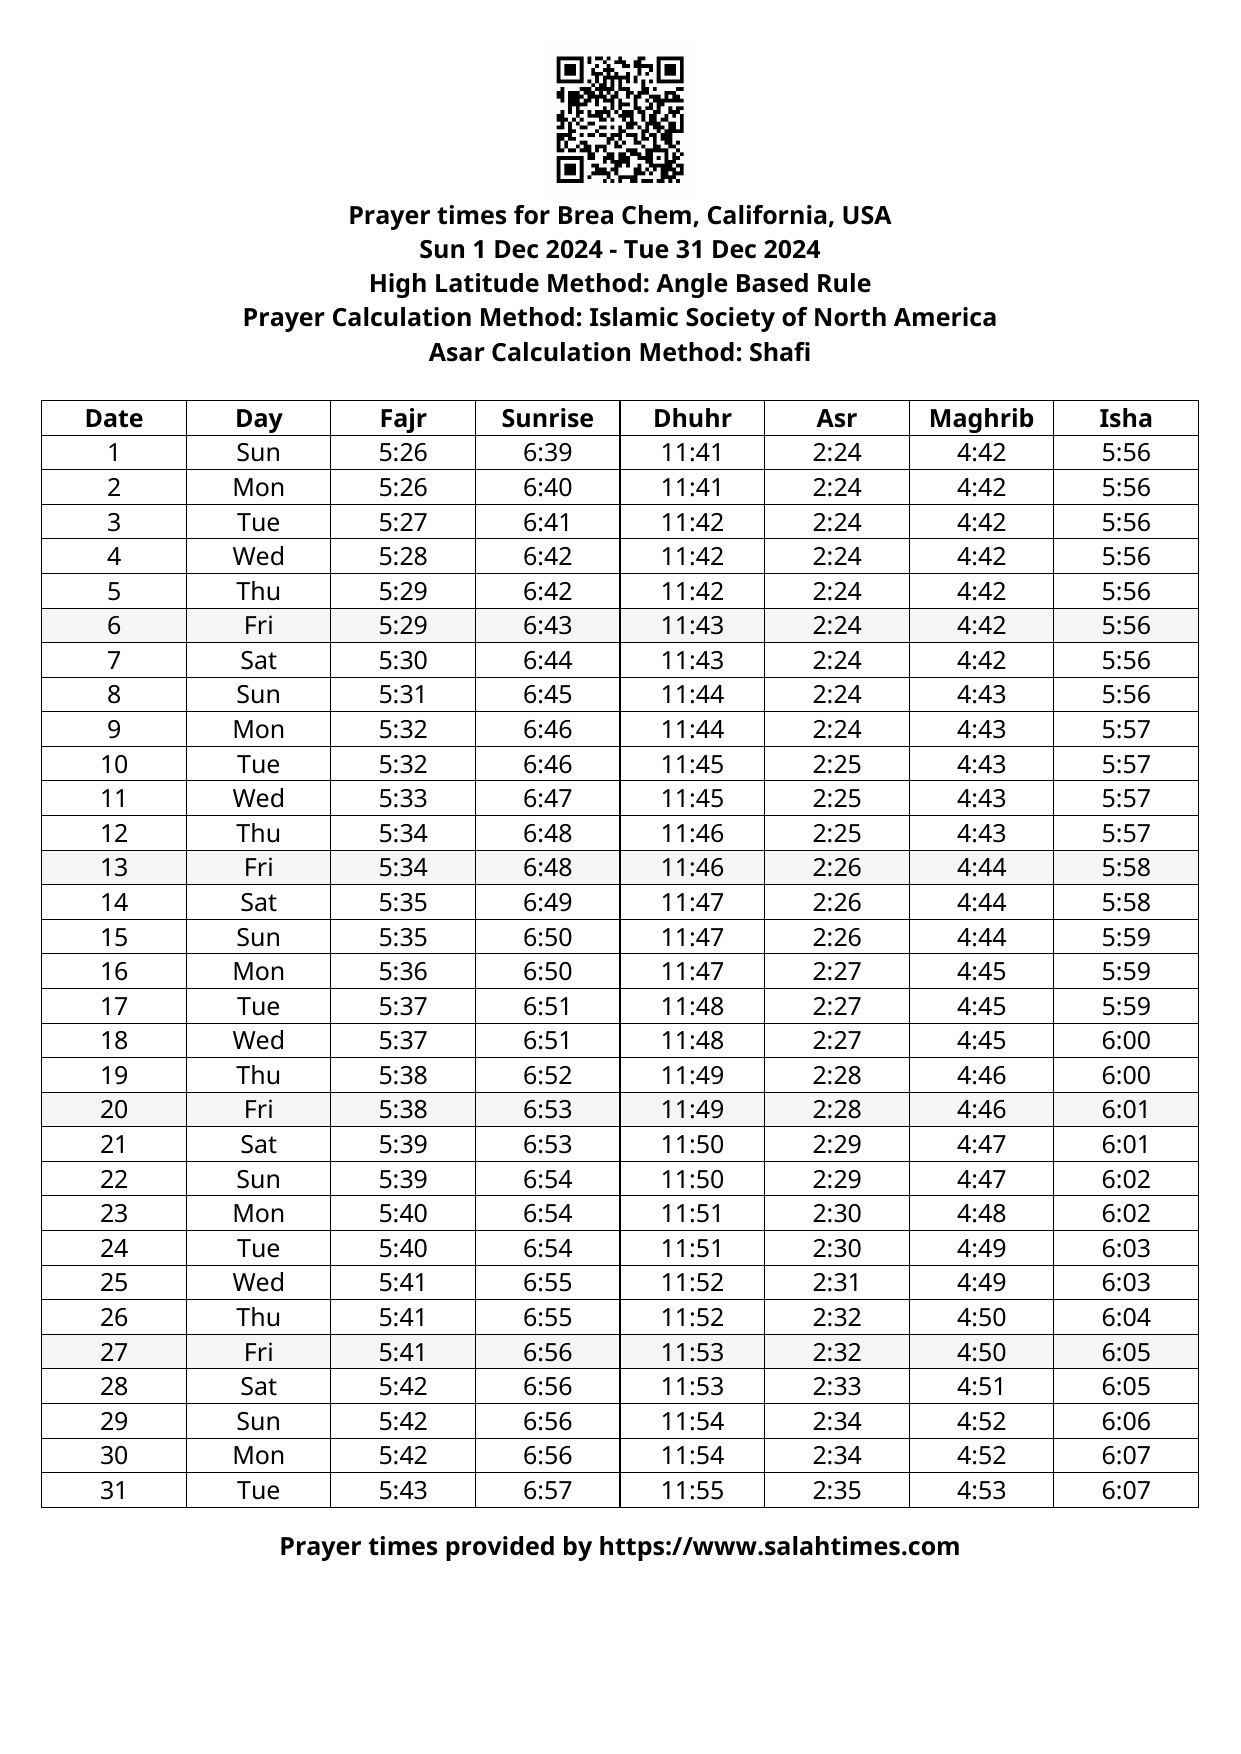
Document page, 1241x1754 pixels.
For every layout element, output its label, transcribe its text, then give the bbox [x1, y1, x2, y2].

table_cell 4 [42, 539, 186, 573]
table_cell 5:57 [1054, 747, 1198, 780]
table_cell 2:24 [765, 470, 909, 504]
table_cell 6:54 [476, 1196, 619, 1230]
table_cell 19 [42, 1058, 186, 1092]
table_cell 6:56 [476, 1439, 619, 1472]
table_cell 6:39 [476, 436, 619, 469]
table_cell 4:50 [910, 1300, 1053, 1334]
table_cell 2:30 [765, 1196, 909, 1230]
table_cell 5:28 [331, 539, 475, 573]
table_cell 11:42 [621, 574, 764, 607]
table_cell 2:25 [765, 816, 909, 849]
table_header Fajr [331, 401, 475, 434]
table_cell 11:46 [621, 851, 764, 884]
table_cell 5:59 [1054, 920, 1198, 953]
table_cell 11:53 [621, 1335, 764, 1368]
table_cell 4:42 [910, 505, 1053, 538]
table_cell 11:52 [621, 1300, 764, 1334]
table_cell 5:32 [331, 747, 475, 780]
table_cell 6:46 [476, 712, 619, 746]
table_cell 2:24 [765, 436, 909, 469]
table_cell 4:52 [910, 1404, 1053, 1437]
text Asar Calculation Method: Shafi [42, 334, 1198, 368]
table_cell 14 [42, 885, 186, 919]
table_cell 23 [42, 1196, 186, 1230]
table_cell 5:58 [1054, 885, 1198, 919]
table_cell 5:29 [331, 609, 475, 642]
table_cell 6:47 [476, 781, 619, 815]
table_cell 4:43 [910, 781, 1053, 815]
table_cell Wed [187, 539, 330, 573]
table_cell 11:55 [621, 1473, 764, 1507]
table_cell 6:48 [476, 851, 619, 884]
table_cell 5:40 [331, 1196, 475, 1230]
table_cell 2:28 [765, 1058, 909, 1092]
table_cell 4:43 [910, 747, 1053, 780]
table_cell 11:54 [621, 1404, 764, 1437]
table_cell 2:35 [765, 1473, 909, 1507]
table_cell 30 [42, 1439, 186, 1472]
picture [542, 41, 699, 198]
table_cell Tue [187, 1473, 330, 1507]
table_cell Tue [187, 1231, 330, 1264]
table_cell 6:03 [1054, 1266, 1198, 1299]
table_cell 9 [42, 712, 186, 746]
table_cell 6:06 [1054, 1404, 1198, 1437]
table_cell 5:39 [331, 1162, 475, 1195]
table_cell 6:55 [476, 1266, 619, 1299]
table_cell 11:44 [621, 712, 764, 746]
table_header Dhuhr [621, 401, 764, 434]
table_cell 8 [42, 678, 186, 711]
table_cell 11:46 [621, 816, 764, 849]
table_cell 4:44 [910, 920, 1053, 953]
table_cell 11:45 [621, 747, 764, 780]
table_cell 5:56 [1054, 436, 1198, 469]
table_cell 6:04 [1054, 1300, 1198, 1334]
table_cell 15 [42, 920, 186, 953]
table_cell Sun [187, 678, 330, 711]
table_cell 4:45 [910, 1024, 1053, 1057]
table_cell 11:51 [621, 1231, 764, 1264]
table_cell 2:24 [765, 505, 909, 538]
table_cell Fri [187, 609, 330, 642]
table_cell 5:57 [1054, 781, 1198, 815]
table_cell 4:43 [910, 816, 1053, 849]
table_cell Sun [187, 1162, 330, 1195]
table_cell 2:34 [765, 1439, 909, 1472]
table_cell 26 [42, 1300, 186, 1334]
table_cell 5:41 [331, 1300, 475, 1334]
table_cell 24 [42, 1231, 186, 1264]
table_cell 6:54 [476, 1162, 619, 1195]
table_cell 11:41 [621, 470, 764, 504]
table_cell 5:39 [331, 1127, 475, 1161]
table_cell 3 [42, 505, 186, 538]
table_header Maghrib [910, 401, 1053, 434]
table_cell 4:42 [910, 574, 1053, 607]
table_cell 2:32 [765, 1300, 909, 1334]
table_cell 17 [42, 989, 186, 1022]
table_cell 6:02 [1054, 1162, 1198, 1195]
table_cell 5 [42, 574, 186, 607]
table_cell 6:41 [476, 505, 619, 538]
table_cell 2:24 [765, 712, 909, 746]
table_cell 6:01 [1054, 1093, 1198, 1126]
text High Latitude Method: Angle Based Rule [42, 266, 1198, 300]
table_cell Fri [187, 851, 330, 884]
text Sun 1 Dec 2024 - Tue 31 Dec 2024 [42, 232, 1198, 266]
table_cell Tue [187, 989, 330, 1022]
table_cell 5:29 [331, 574, 475, 607]
table_cell 4:49 [910, 1231, 1053, 1264]
table_cell 6:48 [476, 816, 619, 849]
table_cell 7 [42, 643, 186, 677]
table_cell 2:27 [765, 1024, 909, 1057]
table_cell 2:24 [765, 574, 909, 607]
table_cell 2:24 [765, 643, 909, 677]
table_cell 5:56 [1054, 643, 1198, 677]
table_cell 4:42 [910, 643, 1053, 677]
table_cell 5:56 [1054, 609, 1198, 642]
table_header Day [187, 401, 330, 434]
table_cell 2:24 [765, 539, 909, 573]
table_cell 5:58 [1054, 851, 1198, 884]
table_cell 2 [42, 470, 186, 504]
table_cell 5:56 [1054, 470, 1198, 504]
table_cell Fri [187, 1093, 330, 1126]
table_cell Mon [187, 954, 330, 988]
table_cell 11:50 [621, 1162, 764, 1195]
table_cell Thu [187, 1300, 330, 1334]
table_cell 5:42 [331, 1369, 475, 1403]
table_cell 6:51 [476, 989, 619, 1022]
table_cell 6:00 [1054, 1024, 1198, 1057]
table_cell Mon [187, 712, 330, 746]
table_header Date [42, 401, 186, 434]
table_cell 2:33 [765, 1369, 909, 1403]
table_cell 5:34 [331, 851, 475, 884]
table_cell 11 [42, 781, 186, 815]
table_cell 6:44 [476, 643, 619, 677]
table_cell 6:56 [476, 1335, 619, 1368]
text Prayer Calculation Method: Islamic Society of North America [42, 300, 1198, 334]
table_cell 6:07 [1054, 1473, 1198, 1507]
table_cell 4:44 [910, 885, 1053, 919]
table_cell 4:51 [910, 1369, 1053, 1403]
table_cell 11:44 [621, 678, 764, 711]
table_cell 11:51 [621, 1196, 764, 1230]
table_cell Sat [187, 885, 330, 919]
table_cell 4:53 [910, 1473, 1053, 1507]
table_cell 6 [42, 609, 186, 642]
table_cell 11:42 [621, 505, 764, 538]
table_cell Sat [187, 1127, 330, 1161]
table_cell 6:50 [476, 920, 619, 953]
table_cell 5:56 [1054, 505, 1198, 538]
table_cell 5:38 [331, 1058, 475, 1092]
table_cell Tue [187, 747, 330, 780]
table_cell Mon [187, 1196, 330, 1230]
table_cell 11:43 [621, 609, 764, 642]
table_cell 5:30 [331, 643, 475, 677]
table_header Asr [765, 401, 909, 434]
table_cell 4:46 [910, 1093, 1053, 1126]
table_cell 5:37 [331, 1024, 475, 1057]
table_cell 11:42 [621, 539, 764, 573]
table_cell 6:43 [476, 609, 619, 642]
table_cell 2:29 [765, 1127, 909, 1161]
table_cell 6:49 [476, 885, 619, 919]
table_cell 2:25 [765, 747, 909, 780]
table_cell 6:42 [476, 574, 619, 607]
table_cell 4:47 [910, 1127, 1053, 1161]
table_cell 6:01 [1054, 1127, 1198, 1161]
table_cell Thu [187, 1058, 330, 1092]
table_cell 28 [42, 1369, 186, 1403]
table_cell 5:42 [331, 1439, 475, 1472]
table_cell 11:50 [621, 1127, 764, 1161]
table_cell 4:46 [910, 1058, 1053, 1092]
table_cell 6:53 [476, 1127, 619, 1161]
table_cell 4:47 [910, 1162, 1053, 1195]
table_cell 4:50 [910, 1335, 1053, 1368]
table_cell 6:56 [476, 1369, 619, 1403]
table_cell Sat [187, 1369, 330, 1403]
table_cell 5:57 [1054, 712, 1198, 746]
table_cell Wed [187, 1266, 330, 1299]
table_cell 11:47 [621, 885, 764, 919]
table_cell 5:34 [331, 816, 475, 849]
table_cell 4:52 [910, 1439, 1053, 1472]
table_cell Sun [187, 436, 330, 469]
table_cell 2:25 [765, 781, 909, 815]
table_cell 5:26 [331, 470, 475, 504]
table_cell 11:52 [621, 1266, 764, 1299]
table_cell 22 [42, 1162, 186, 1195]
table_cell 4:45 [910, 954, 1053, 988]
table_cell 4:42 [910, 539, 1053, 573]
table_cell 11:47 [621, 954, 764, 988]
table_cell 12 [42, 816, 186, 849]
table_cell 6:03 [1054, 1231, 1198, 1264]
table_cell 2:26 [765, 885, 909, 919]
table_cell 2:31 [765, 1266, 909, 1299]
table_cell 5:37 [331, 989, 475, 1022]
table_cell Fri [187, 1335, 330, 1368]
table_cell 5:56 [1054, 574, 1198, 607]
table_cell 4:42 [910, 436, 1053, 469]
table_cell 4:45 [910, 989, 1053, 1022]
table_cell 6:02 [1054, 1196, 1198, 1230]
table_cell 5:41 [331, 1266, 475, 1299]
table_cell 20 [42, 1093, 186, 1126]
table_cell 13 [42, 851, 186, 884]
table_cell 6:57 [476, 1473, 619, 1507]
table_cell 5:27 [331, 505, 475, 538]
table_cell 11:49 [621, 1093, 764, 1126]
table_cell 6:05 [1054, 1335, 1198, 1368]
table_cell 5:38 [331, 1093, 475, 1126]
table_cell 6:52 [476, 1058, 619, 1092]
table_cell 4:42 [910, 470, 1053, 504]
table_cell 11:47 [621, 920, 764, 953]
table_cell 10 [42, 747, 186, 780]
table_cell 11:43 [621, 643, 764, 677]
table_cell 5:35 [331, 885, 475, 919]
table_cell 5:40 [331, 1231, 475, 1264]
table_cell Mon [187, 470, 330, 504]
table_cell 11:53 [621, 1369, 764, 1403]
table_cell 25 [42, 1266, 186, 1299]
table_cell 6:00 [1054, 1058, 1198, 1092]
table_cell 4:49 [910, 1266, 1053, 1299]
table_cell 5:56 [1054, 539, 1198, 573]
table_cell 4:42 [910, 609, 1053, 642]
table_cell 6:40 [476, 470, 619, 504]
table_cell 5:59 [1054, 989, 1198, 1022]
table_cell 11:48 [621, 989, 764, 1022]
table_cell 2:24 [765, 678, 909, 711]
table_cell 5:35 [331, 920, 475, 953]
table_cell 11:45 [621, 781, 764, 815]
table_cell 5:42 [331, 1404, 475, 1437]
table_cell 1 [42, 436, 186, 469]
table_cell 6:50 [476, 954, 619, 988]
table_cell Thu [187, 574, 330, 607]
table_header Sunrise [476, 401, 619, 434]
table_cell Mon [187, 1439, 330, 1472]
table_cell Sat [187, 643, 330, 677]
table_cell 27 [42, 1335, 186, 1368]
table_cell 6:45 [476, 678, 619, 711]
table_cell 2:26 [765, 851, 909, 884]
table_cell 5:36 [331, 954, 475, 988]
table_cell 2:27 [765, 989, 909, 1022]
table_cell 5:41 [331, 1335, 475, 1368]
table_cell 5:26 [331, 436, 475, 469]
table_cell 2:26 [765, 920, 909, 953]
table_cell 2:29 [765, 1162, 909, 1195]
table_cell 5:32 [331, 712, 475, 746]
table_cell 2:24 [765, 609, 909, 642]
table_cell 4:43 [910, 712, 1053, 746]
table_cell 5:43 [331, 1473, 475, 1507]
table_cell 6:51 [476, 1024, 619, 1057]
table_cell 21 [42, 1127, 186, 1161]
text Prayer times for Brea Chem, California, USA [42, 198, 1198, 232]
table_cell Wed [187, 1024, 330, 1057]
table_cell 5:56 [1054, 678, 1198, 711]
table_cell 5:59 [1054, 954, 1198, 988]
table_cell 4:44 [910, 851, 1053, 884]
table_cell 2:32 [765, 1335, 909, 1368]
table_cell 2:28 [765, 1093, 909, 1126]
table_cell Sun [187, 920, 330, 953]
table_cell 5:31 [331, 678, 475, 711]
table_cell 4:48 [910, 1196, 1053, 1230]
table_cell 11:41 [621, 436, 764, 469]
table_cell 6:53 [476, 1093, 619, 1126]
table_cell Tue [187, 505, 330, 538]
table_cell 5:57 [1054, 816, 1198, 849]
table_cell 6:55 [476, 1300, 619, 1334]
table_cell 6:05 [1054, 1369, 1198, 1403]
table_cell Wed [187, 781, 330, 815]
table_cell 18 [42, 1024, 186, 1057]
table_cell 16 [42, 954, 186, 988]
table_cell Sun [187, 1404, 330, 1437]
table_cell 6:56 [476, 1404, 619, 1437]
table_cell 5:33 [331, 781, 475, 815]
table_cell 6:54 [476, 1231, 619, 1264]
table_cell 29 [42, 1404, 186, 1437]
table_cell 31 [42, 1473, 186, 1507]
table_cell 11:49 [621, 1058, 764, 1092]
table_cell 2:34 [765, 1404, 909, 1437]
table_cell Thu [187, 816, 330, 849]
table_header Isha [1054, 401, 1198, 434]
table_cell 2:27 [765, 954, 909, 988]
table_cell 2:30 [765, 1231, 909, 1264]
table_cell 6:42 [476, 539, 619, 573]
table_cell 6:46 [476, 747, 619, 780]
text Prayer times provided by https://www.salahtimes.com [42, 1528, 1198, 1563]
table_cell 6:07 [1054, 1439, 1198, 1472]
table_cell 11:48 [621, 1024, 764, 1057]
table_cell 11:54 [621, 1439, 764, 1472]
table_cell 4:43 [910, 678, 1053, 711]
